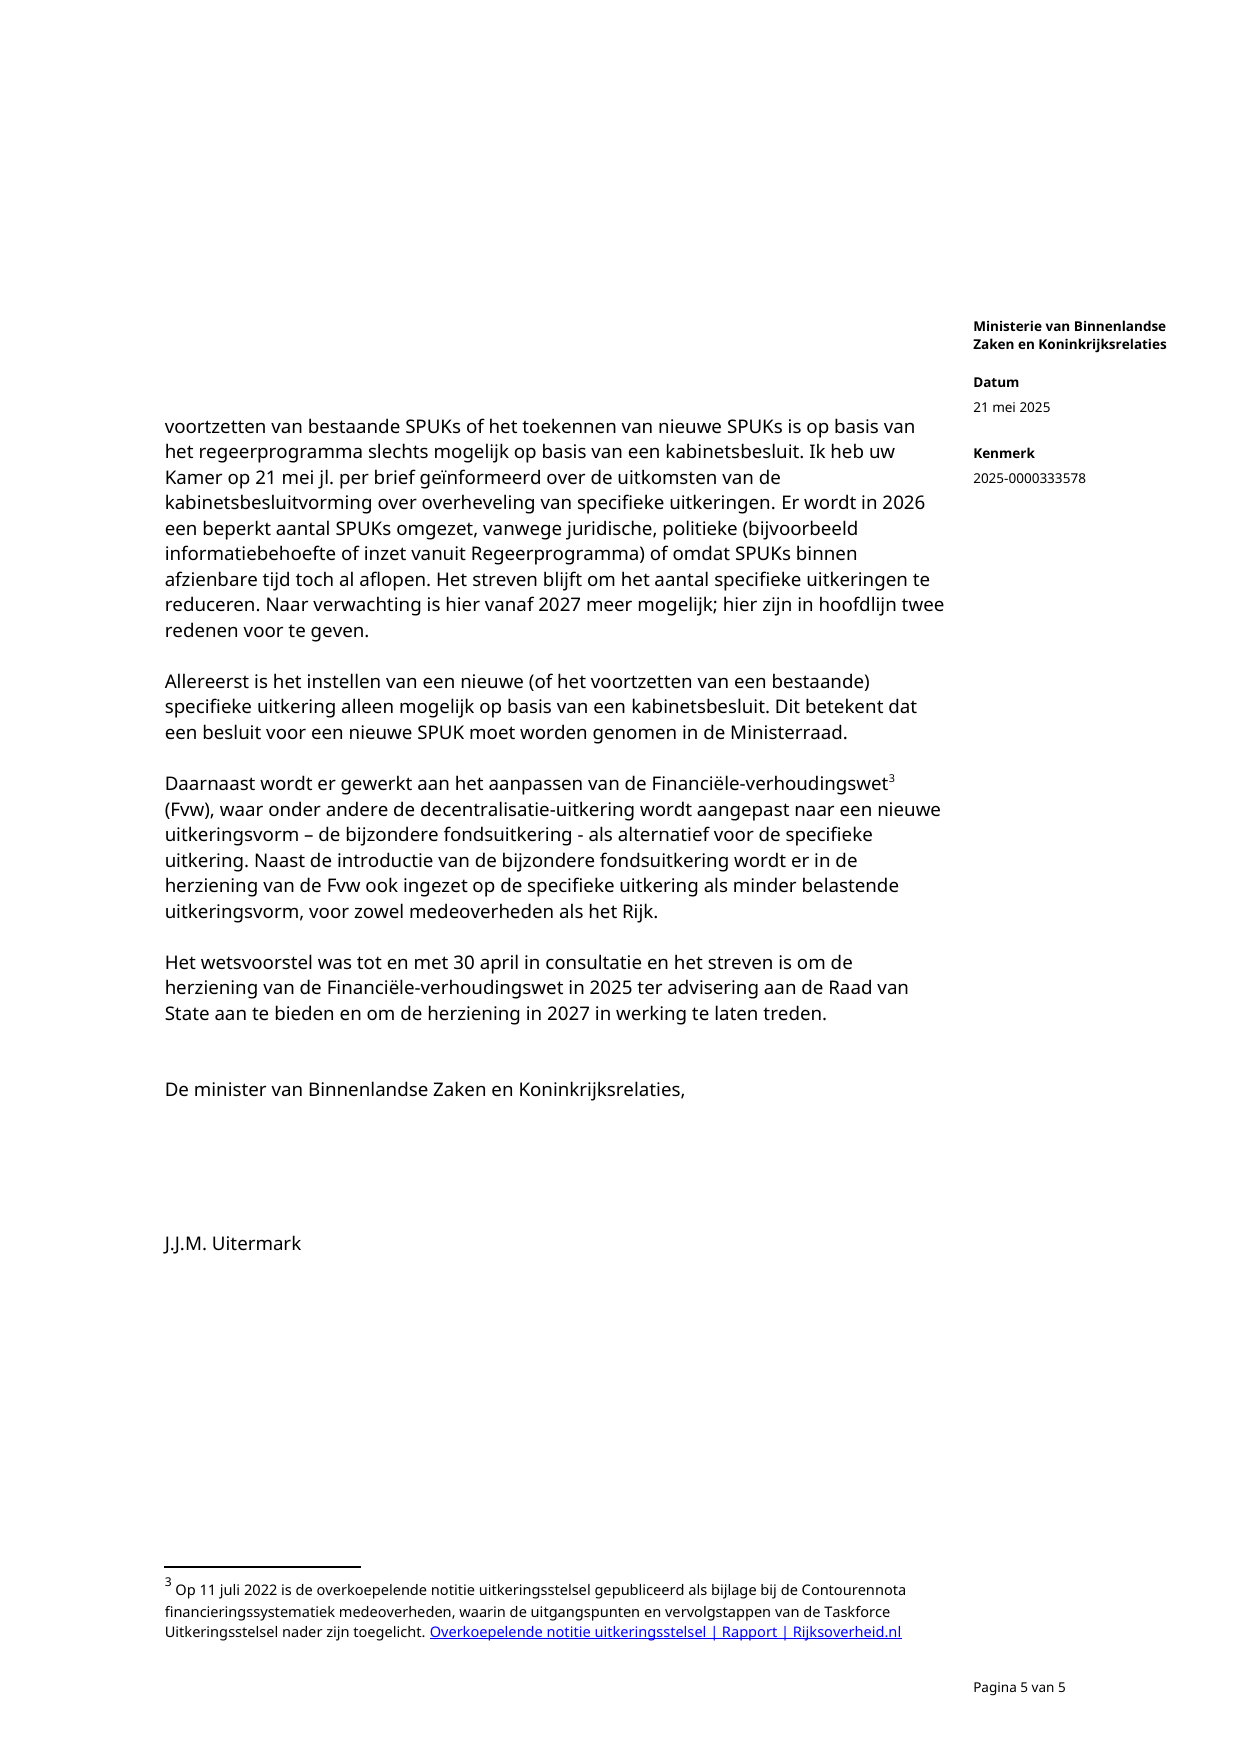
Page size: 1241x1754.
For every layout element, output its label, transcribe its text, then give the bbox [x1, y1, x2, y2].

text Daarnaast wordt er gewerkt aan het aanpassen van de Financiële-verhoudingswet (Fvw), waar onder andere de decentralisatie-uitkering wordt aangepast naar een nieuwe uitkeringsvorm – de bijzondere fondsuitkering - als alternatief voor de specifieke uitkering. Naast de introductie van de bijzondere fondsuitkering wordt er in de herziening van de Fvw ook ingezet op de specifieke uitkering als minder belastende uitkeringsvorm, voor zowel medeoverheden als het Rijk. [164, 770, 946, 923]
text Het wetsvoorstel was tot en met 30 april in consultatie en het streven is om de herziening van de Financiële-verhoudingswet in 2025 ter advisering aan de Raad van State aan te bieden en om de herziening in 2027 in werking te laten treden. [164, 949, 946, 1026]
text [164, 413, 946, 643]
text Allereerst is het instellen van een nieuwe (of het voortzetten van een bestaande) specifieke uitkering alleen mogelijk op basis van een kabinetsbesluit. Dit betekent dat een besluit voor een nieuwe SPUK moet worden genomen in de Ministerraad. [164, 668, 946, 745]
text De minister van Binnenlandse Zaken en Koninkrijksrelaties, [164, 1077, 946, 1102]
text J.J.M. Uitermark [164, 1102, 946, 1255]
